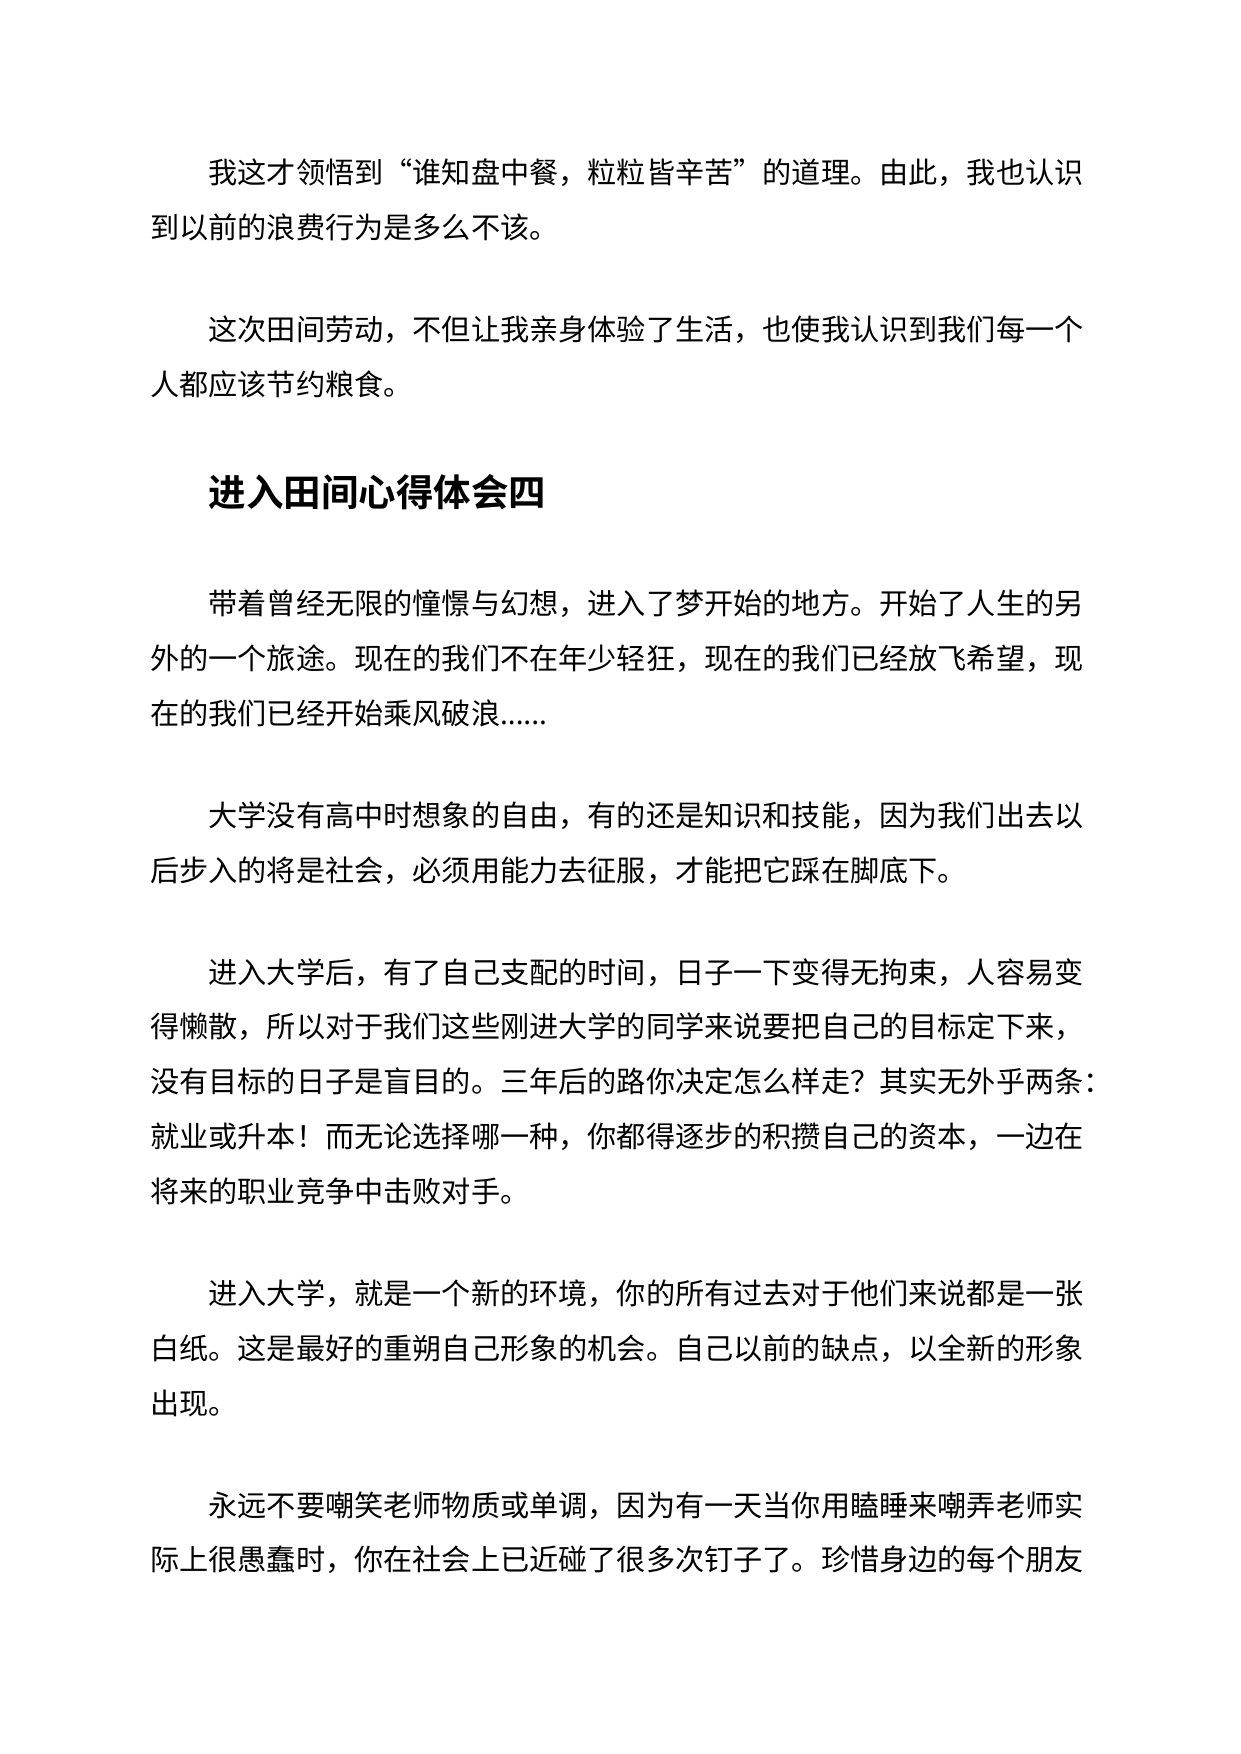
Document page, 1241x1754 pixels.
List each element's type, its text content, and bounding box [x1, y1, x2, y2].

text 进入田间心得体会四 [150, 463, 1090, 518]
text 进入大学后，有了自己支配的时间，日子一下变得无拘束，人容易变得懒散，所以对于我们这些刚进大学的同学来说要把自己的目标定下来，没有目标的日子是盲目的。三年后的路你决定怎么样走？其实无外乎两条：就业或升本！而无论选择哪一种，你都得逐步的积攒自己的资本，一边在将来的职业竞争中击败对手。 [150, 949, 1090, 1211]
text 这次田间劳动，不但让我亲身体验了生活，也使我认识到我们每一个人都应该节约粮食。 [150, 307, 1090, 404]
text 进入大学，就是一个新的环境，你的所有过去对于他们来说都是一张白纸。这是最好的重朔自己形象的机会。自己以前的缺点，以全新的形象出现。 [150, 1271, 1090, 1423]
text 我这才领悟到“谁知盘中餐，粒粒皆辛苦”的道理。由此，我也认识到以前的浪费行为是多么不该。 [150, 150, 1090, 247]
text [150, 1482, 1090, 1579]
text 带着曾经无限的憧憬与幻想，进入了梦开始的地方。开始了人生的另外的一个旅途。现在的我们不在年少轻狂，现在的我们已经放飞希望，现在的我们已经开始乘风破浪...... [150, 581, 1090, 733]
text 大学没有高中时想象的自由，有的还是知识和技能，因为我们出去以后步入的将是社会，必须用能力去征服，才能把它踩在脚底下。 [150, 792, 1090, 890]
